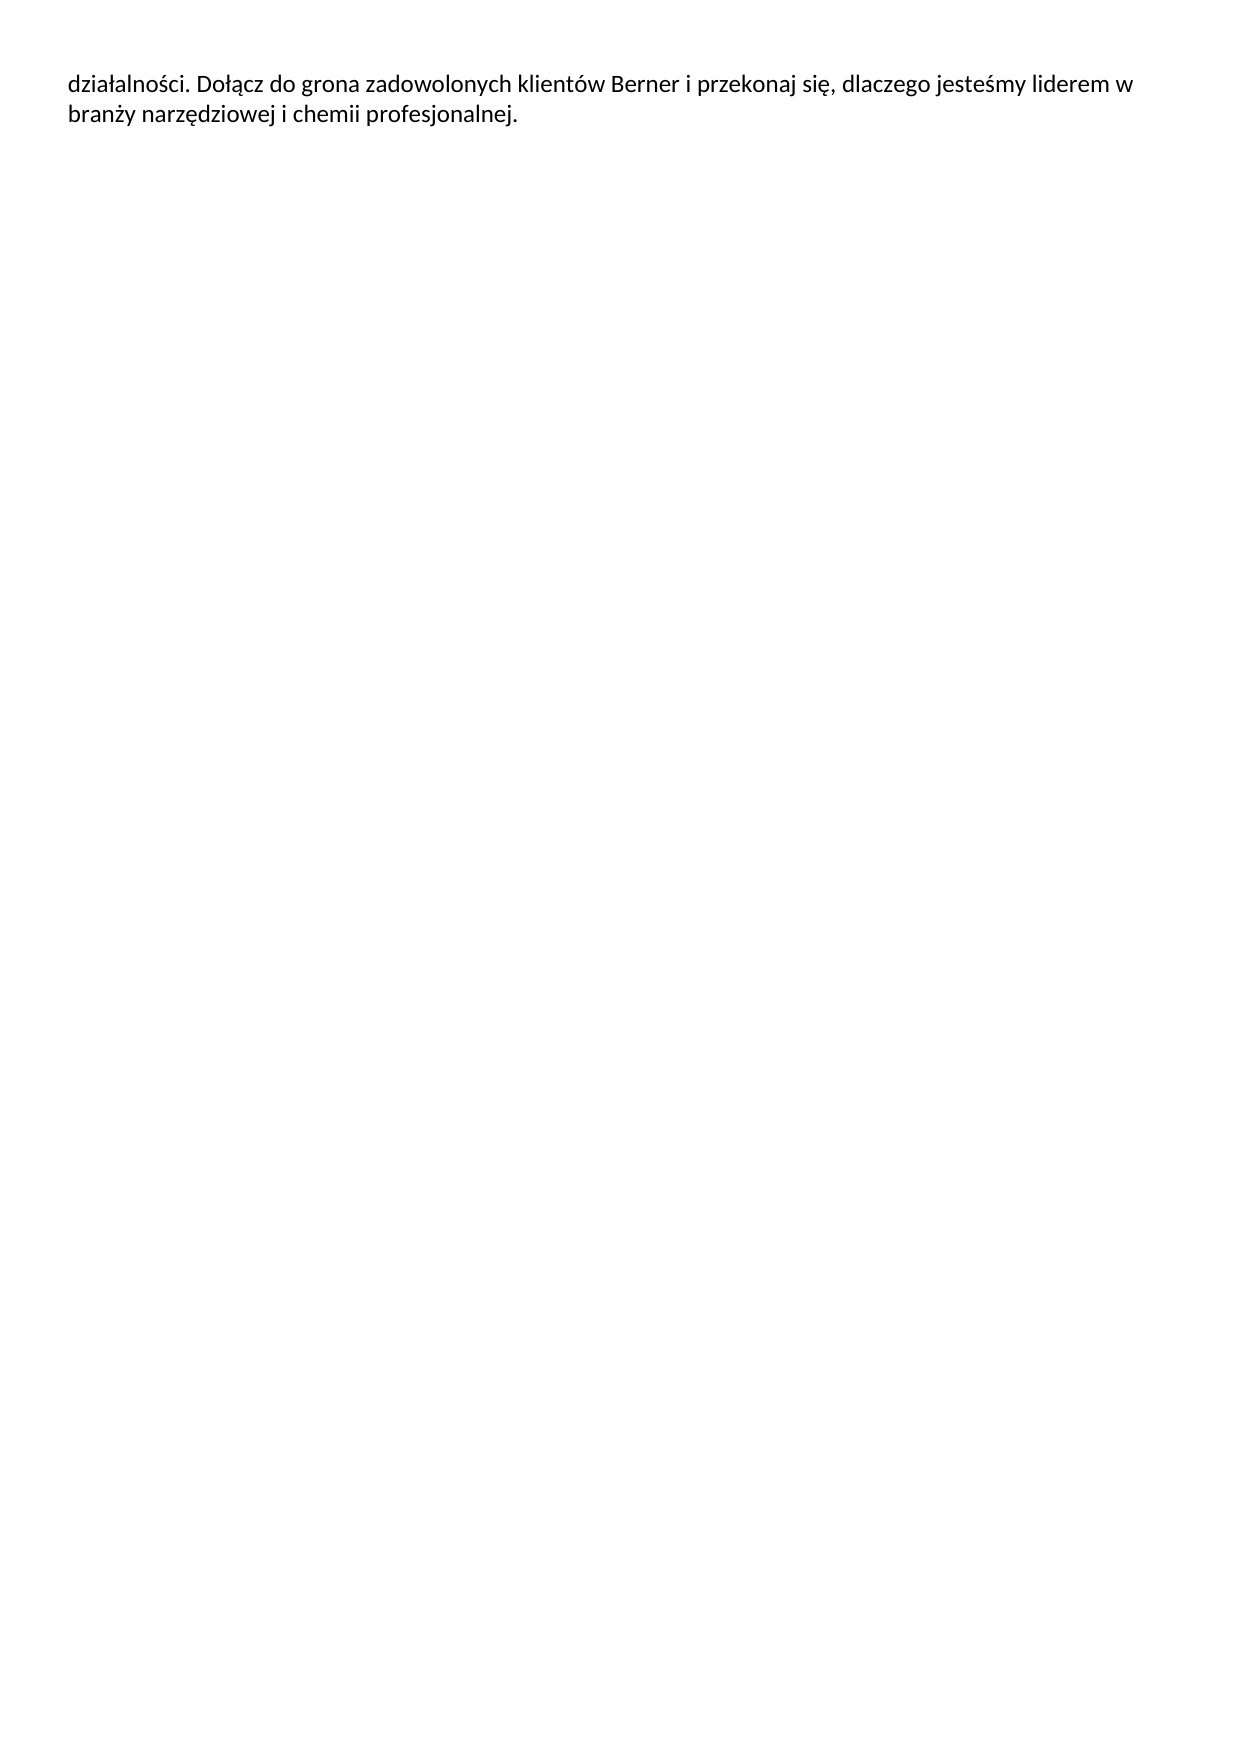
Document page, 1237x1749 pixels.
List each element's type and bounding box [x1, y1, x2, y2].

text [68, 68, 1169, 129]
